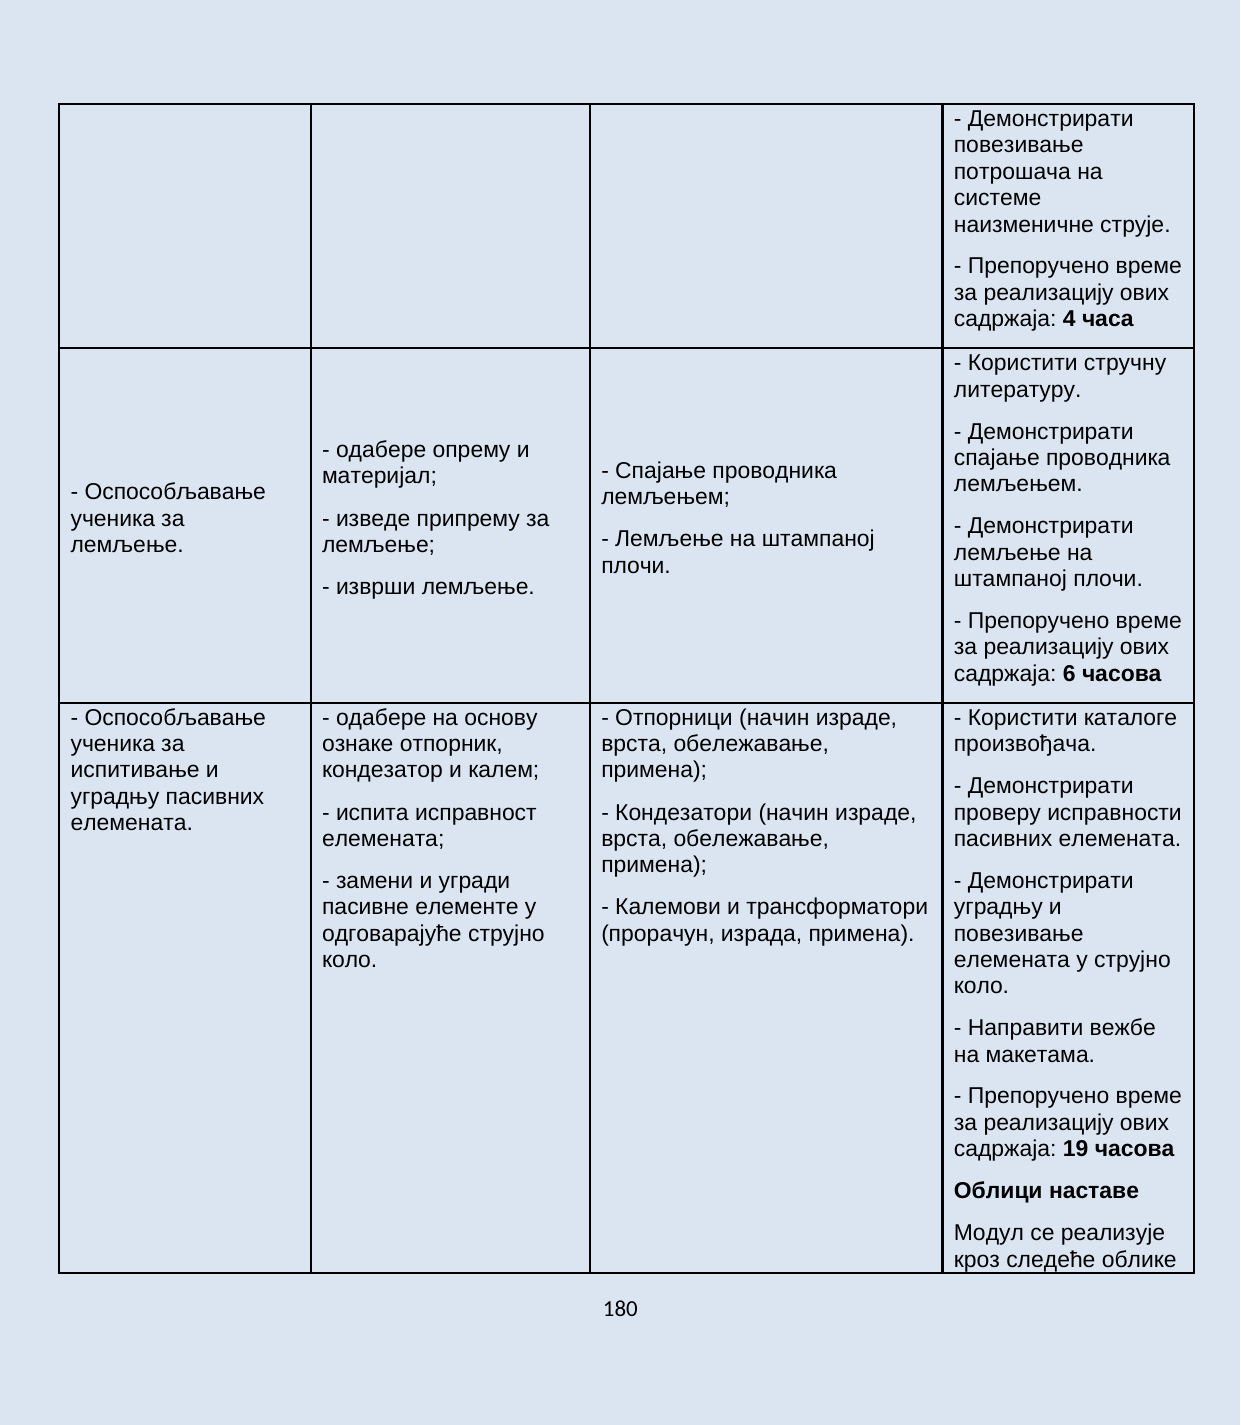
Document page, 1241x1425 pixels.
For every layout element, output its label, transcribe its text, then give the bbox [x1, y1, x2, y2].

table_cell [944, 105, 1193, 347]
table_cell - одабере опрему и материјал; - изведе припрему за лемљење; - изврши лемљење. [312, 349, 589, 702]
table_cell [312, 704, 589, 1272]
table_cell - Користити стручну литературу. - Демонстрирати спајање проводника лемљењем. - Демонстрирати лемљење на штампаној плочи. - Препоручено време за реализацију ових садржаја: 6 часова [944, 349, 1193, 702]
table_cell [591, 105, 941, 347]
table_cell - Спајање проводника лемљењем; - Лемљење на штампаној плочи. [591, 349, 941, 702]
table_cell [591, 704, 941, 1272]
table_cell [60, 105, 310, 347]
table_cell - Оспособљавање ученика за лемљење. [60, 349, 310, 702]
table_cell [944, 704, 1193, 1272]
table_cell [312, 105, 589, 347]
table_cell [60, 704, 310, 1272]
